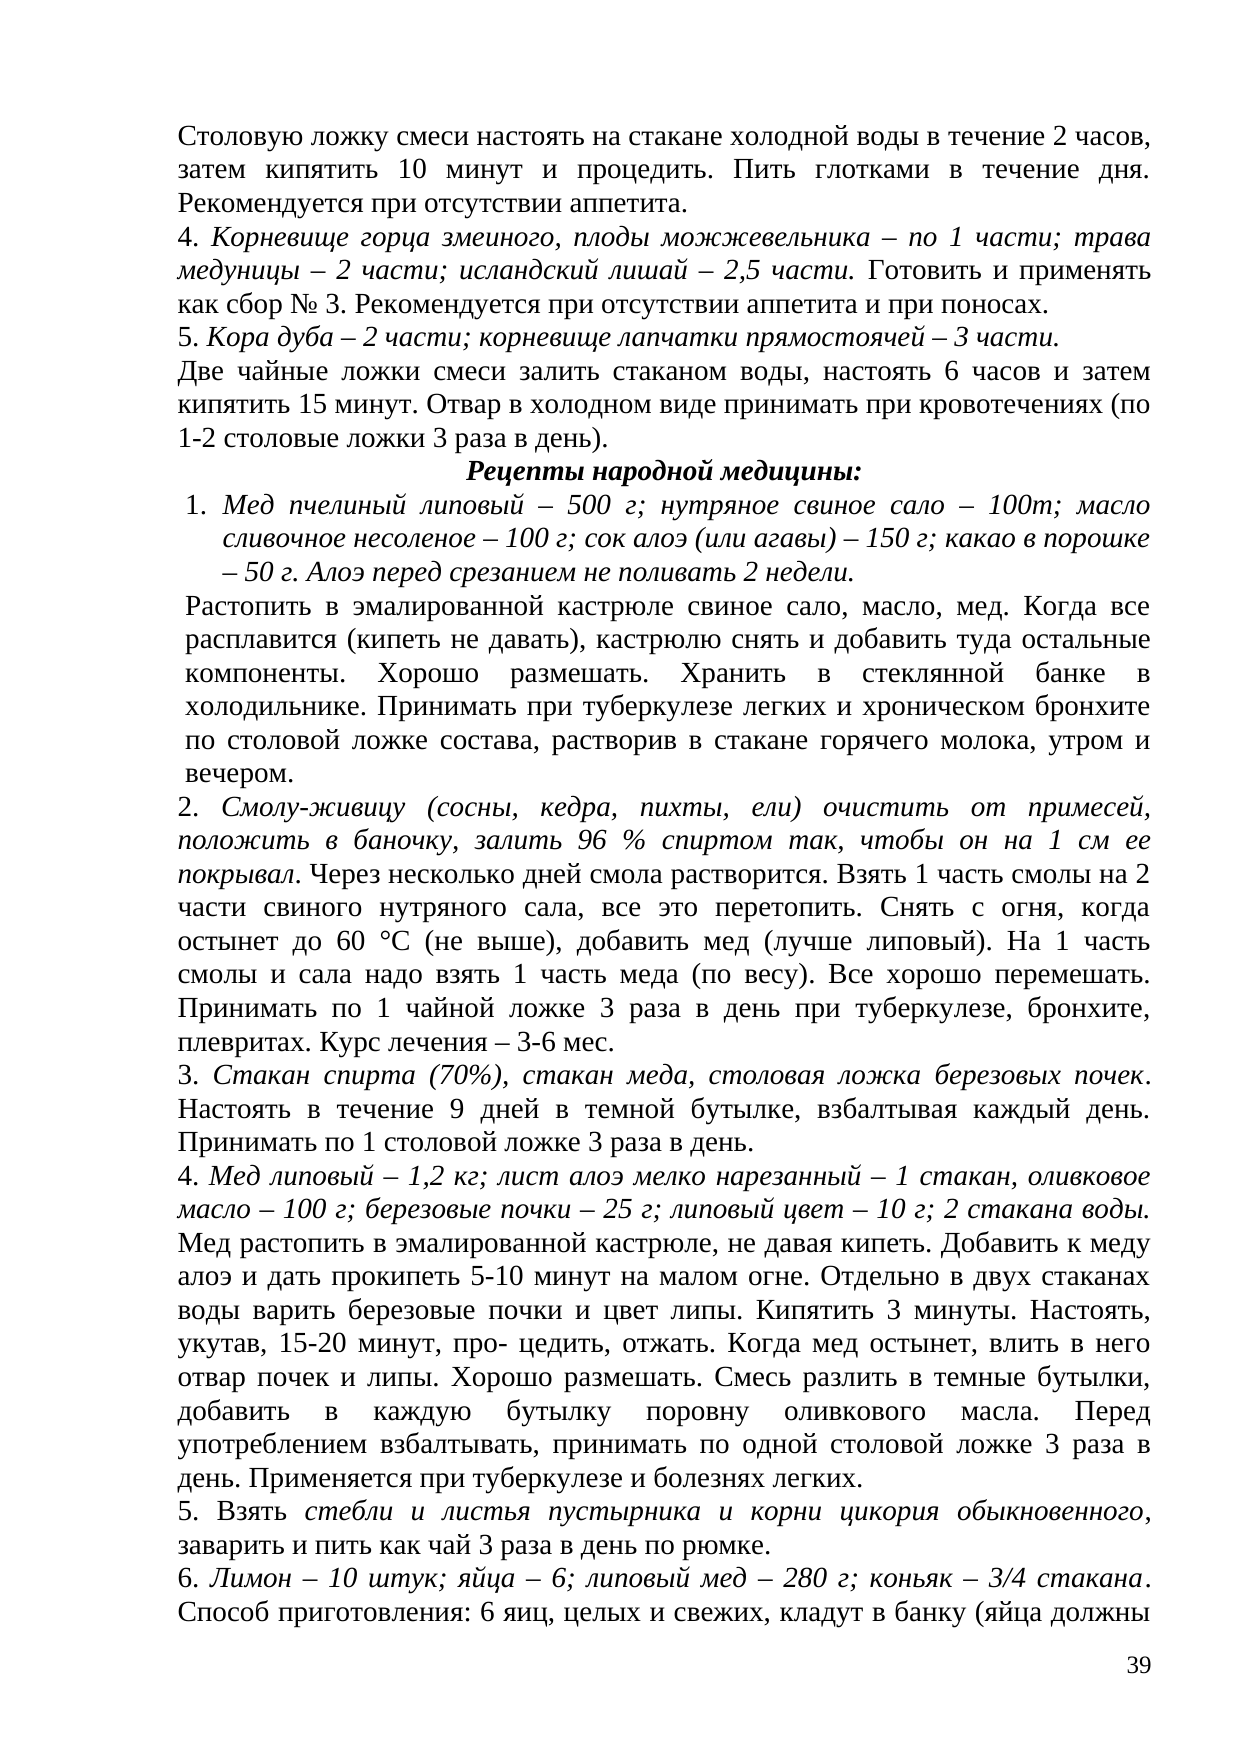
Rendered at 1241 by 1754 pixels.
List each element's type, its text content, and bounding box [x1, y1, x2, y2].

text 2. Смолу-живицу (сосны, кедра, пихты, ели) очистить от примесей, положить в баночку, залить 96 % спиртом так, чтобы он на ее покрывал. Через несколько дней смола растворится. Взять 1 часть смолы на 2 части свиного нутряного сала, все это перетопить. Снять с огня, когда остынет до 60 °С (не выше), добавить мед (лучше липовый). На 1 часть смолы и сала надо взять 1 часть меда (по весу). Все хорошо перемешать. Принимать по 1 чайной ложке 3 раза в день при туберкулезе, бронхите, плевритах. Курс лечения – 3-6 мес. [177, 789, 1152, 1057]
text 3. Стакан спирта (70%), стакан меда, столовая ложка березовых почек. Настоять в течение 9 дней в темной бутылке, взбалтывая каждый день. Принимать по 1 столовой ложке 3 раза в день. [177, 1057, 1152, 1158]
text Столовую ложку смеси настоять на стакане холодной воды в течение 2 часов, затем кипятить 10 минут и процедить. Пить глотками в течение дня. Рекомендуется при отсутствии аппетита. [177, 118, 1152, 219]
text Растопить в эмалированной кастрюле свиное сало, масло, мед. Когда все расплавится (кипеть не давать), кастрюлю снять и добавить туда остальные компоненты. Хорошо размешать. Хранить в стеклянной банке в холодильнике. Принимать при туберкулезе легких и хроническом бронхите по столовой ложке состава, растворив в стакане горячего молока, утром и вечером. [185, 588, 1152, 789]
list Мед пчелиный липовый – ; нутряное свиное сало – 100т; масло сливочное несоленое – ; сок алоэ (или агавы) – ; какао в порошке – . Алоэ перед срезанием не поливать 2 недели. [185, 487, 1152, 588]
text 5. Взять стебли и листья пустырника и корни цикория обыкновенного, заварить и пить как чай 3 раза в день по рюмке. [177, 1493, 1152, 1560]
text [177, 1560, 1152, 1627]
text 4. Корневище горца змеиного, плоды можжевельника – по 1 части; трава медуницы – 2 части; исландский лишай – 2,5 части. Готовить и применять как сбор № 3. Рекомендуется при отсутствии аппетита и при поносах. [177, 219, 1152, 319]
text 5. Кора дуба – 2 части; корневище лапчатки прямостоячей – 3 части. [177, 319, 1152, 353]
text Рецепты народной медицины: [177, 453, 1152, 487]
text Две чайные ложки смеси залить стаканом воды, настоять 6 часов и затем кипятить 15 минут. Отвар в холодном виде принимать при кровотечениях (по 1-2 столовые ложки 3 раза в день). [177, 353, 1152, 453]
text 4. Мед липовый – ; лист алоэ мелко нарезанный – 1 стакан, оливковое масло – ; березовые почки – ; липовый цвет – ; 2 стакана воды. Мед растопить в эмалированной кастрюле, не давая кипеть. Добавить к меду алоэ и дать прокипеть 5-10 минут на малом огне. Отдельно в двух стаканах воды варить березовые почки и цвет липы. Кипятить 3 минуты. Настоять, укутав, 15-20 минут, про- цедить, отжать. Когда мед остынет, влить в него отвар почек и липы. Хорошо размешать. Смесь разлить в темные бутылки, добавить в каждую бутылку поровну оливкового масла. Перед употреблением взбалтывать, принимать по одной столовой ложке 3 раза в день. Применяется при туберкулезе и болезнях легких. [177, 1158, 1152, 1493]
